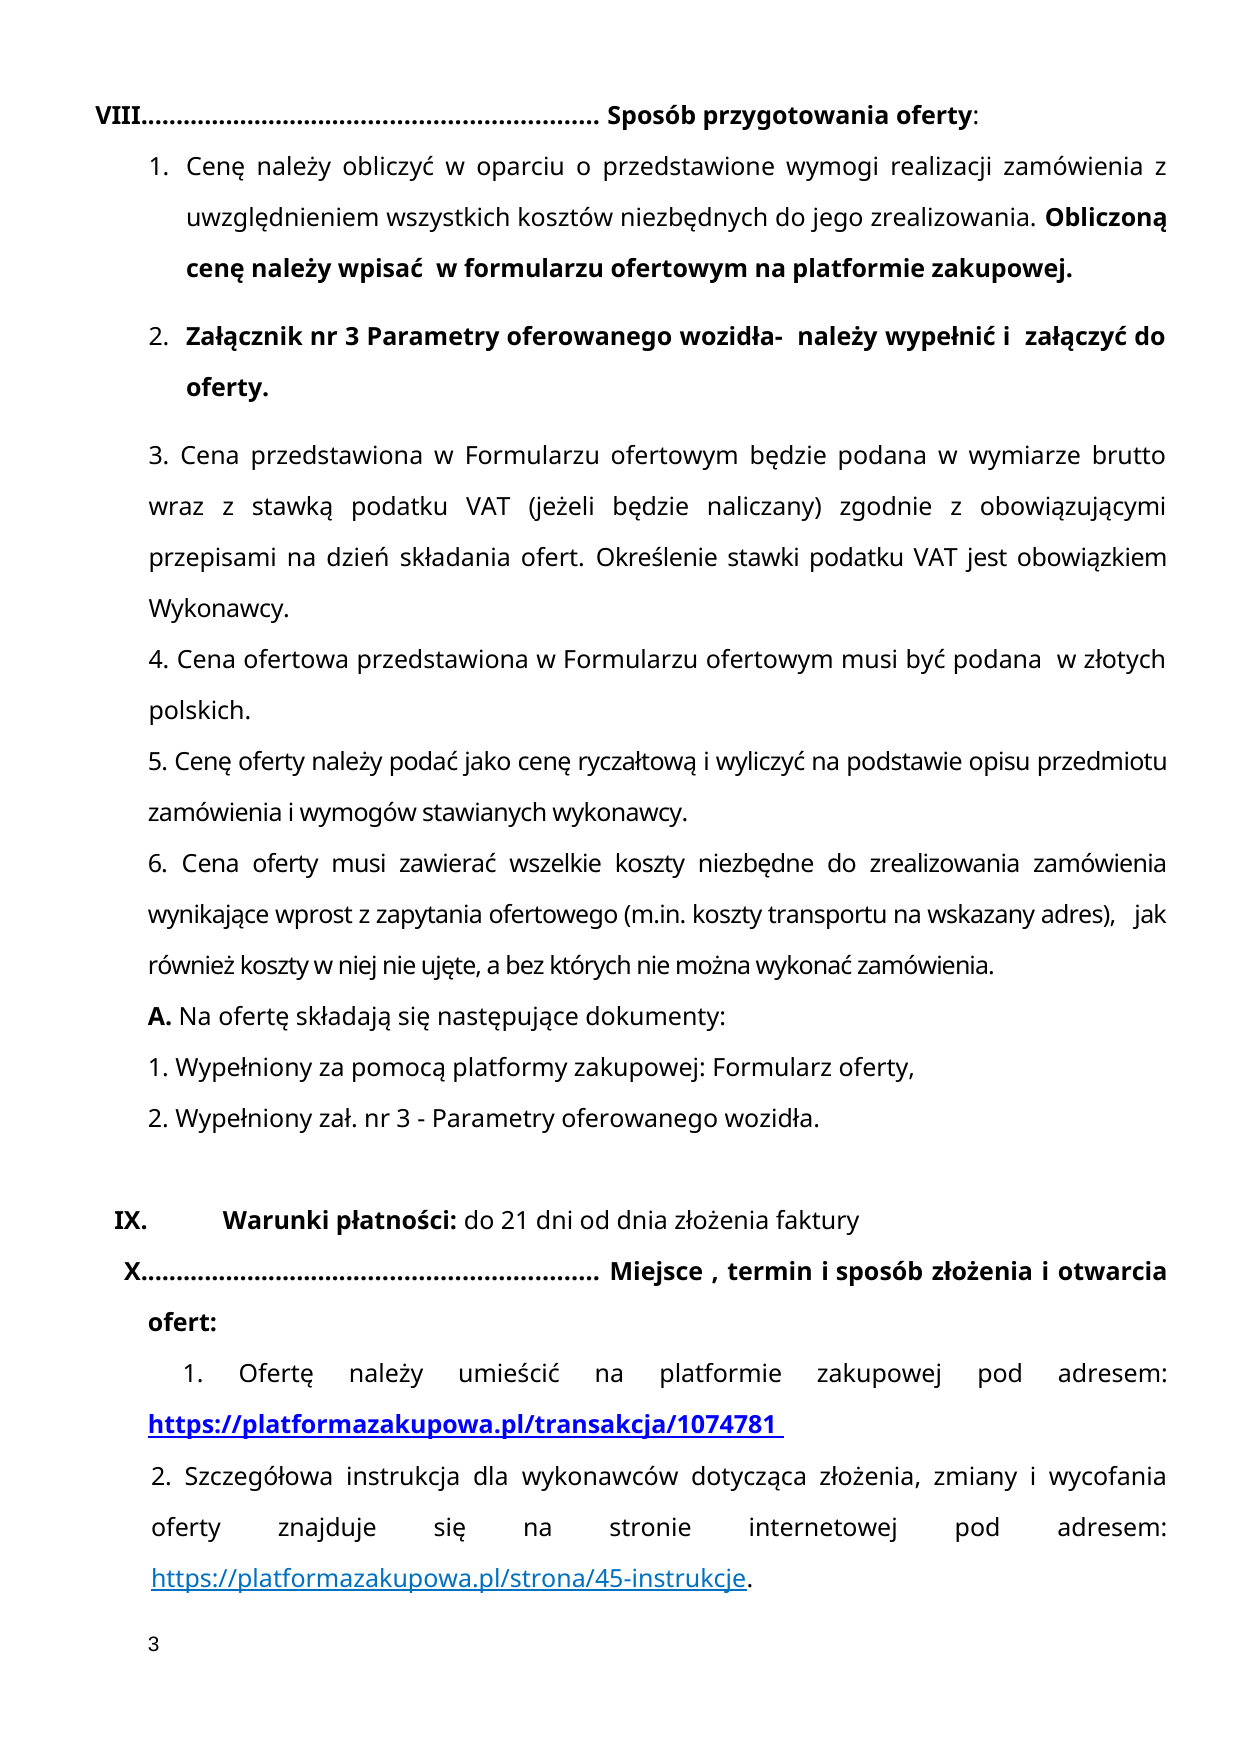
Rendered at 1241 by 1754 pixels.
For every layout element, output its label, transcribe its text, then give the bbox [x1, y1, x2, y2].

text A. Na ofertę składają się następujące dokumenty: [148, 999, 1168, 1033]
list Sposób przygotowania oferty: [148, 98, 1168, 132]
text 1. Ofertę należy umieścić na platformie zakupowej pod adresem: https://platformazakupowa.pl/transakcja/1074781 [148, 1356, 1168, 1441]
text 6. Cena oferty musi zawierać wszelkie koszty niezbędne do zrealizowania zamówienia wynikające wprost z zapytania ofertowego (m.in. koszty transportu na wskazany adres), jak również koszty w niej nie ujęte, a bez których nie można wykonać zamówienia. [148, 846, 1168, 982]
text 3. Cena przedstawiona w Formularzu ofertowym będzie podana w wymiarze brutto wraz z stawką podatku VAT (jeżeli będzie naliczany) zgodnie z obowiązującymi przepisami na dzień składania ofert. Określenie stawki podatku VAT jest obowiązkiem Wykonawcy. [148, 437, 1168, 624]
list Miejsce , termin i sposób złożenia i otwarcia ofert: [148, 1254, 1168, 1339]
text 1. Wypełniony za pomocą platformy zakupowej: Formularz oferty, [148, 1050, 1168, 1084]
list Warunki płatności: do 21 dni od dnia złożenia faktury [148, 1203, 1168, 1237]
list Załącznik nr 3 Parametry oferowanego wozidła- należy wypełnić i załączyć do oferty. [148, 319, 1168, 404]
text 2. Wypełniony zał. nr 3 - Parametry oferowanego wozidła. [148, 1101, 1168, 1135]
text 5. Cenę oferty należy podać jako cenę ryczałtową i wyliczyć na podstawie opisu przedmiotu zamówienia i wymogów stawianych wykonawcy. [148, 744, 1168, 829]
text 4. Cena ofertowa przedstawiona w Formularzu ofertowym musi być podana w złotych polskich. [148, 642, 1168, 727]
list Cenę należy obliczyć w oparciu o przedstawione wymogi realizacji zamówienia z uwzględnieniem wszystkich kosztów niezbędnych do jego zrealizowania. Obliczoną cenę należy wpisać w formularzu ofertowym na platformie zakupowej. [148, 149, 1168, 285]
text 2. Szczegółowa instrukcja dla wykonawców dotycząca złożenia, zmiany i wycofania oferty znajduje się na stronie internetowej pod adresem: https://platformazakupowa.pl/strona/45-instrukcje. [151, 1458, 1168, 1594]
